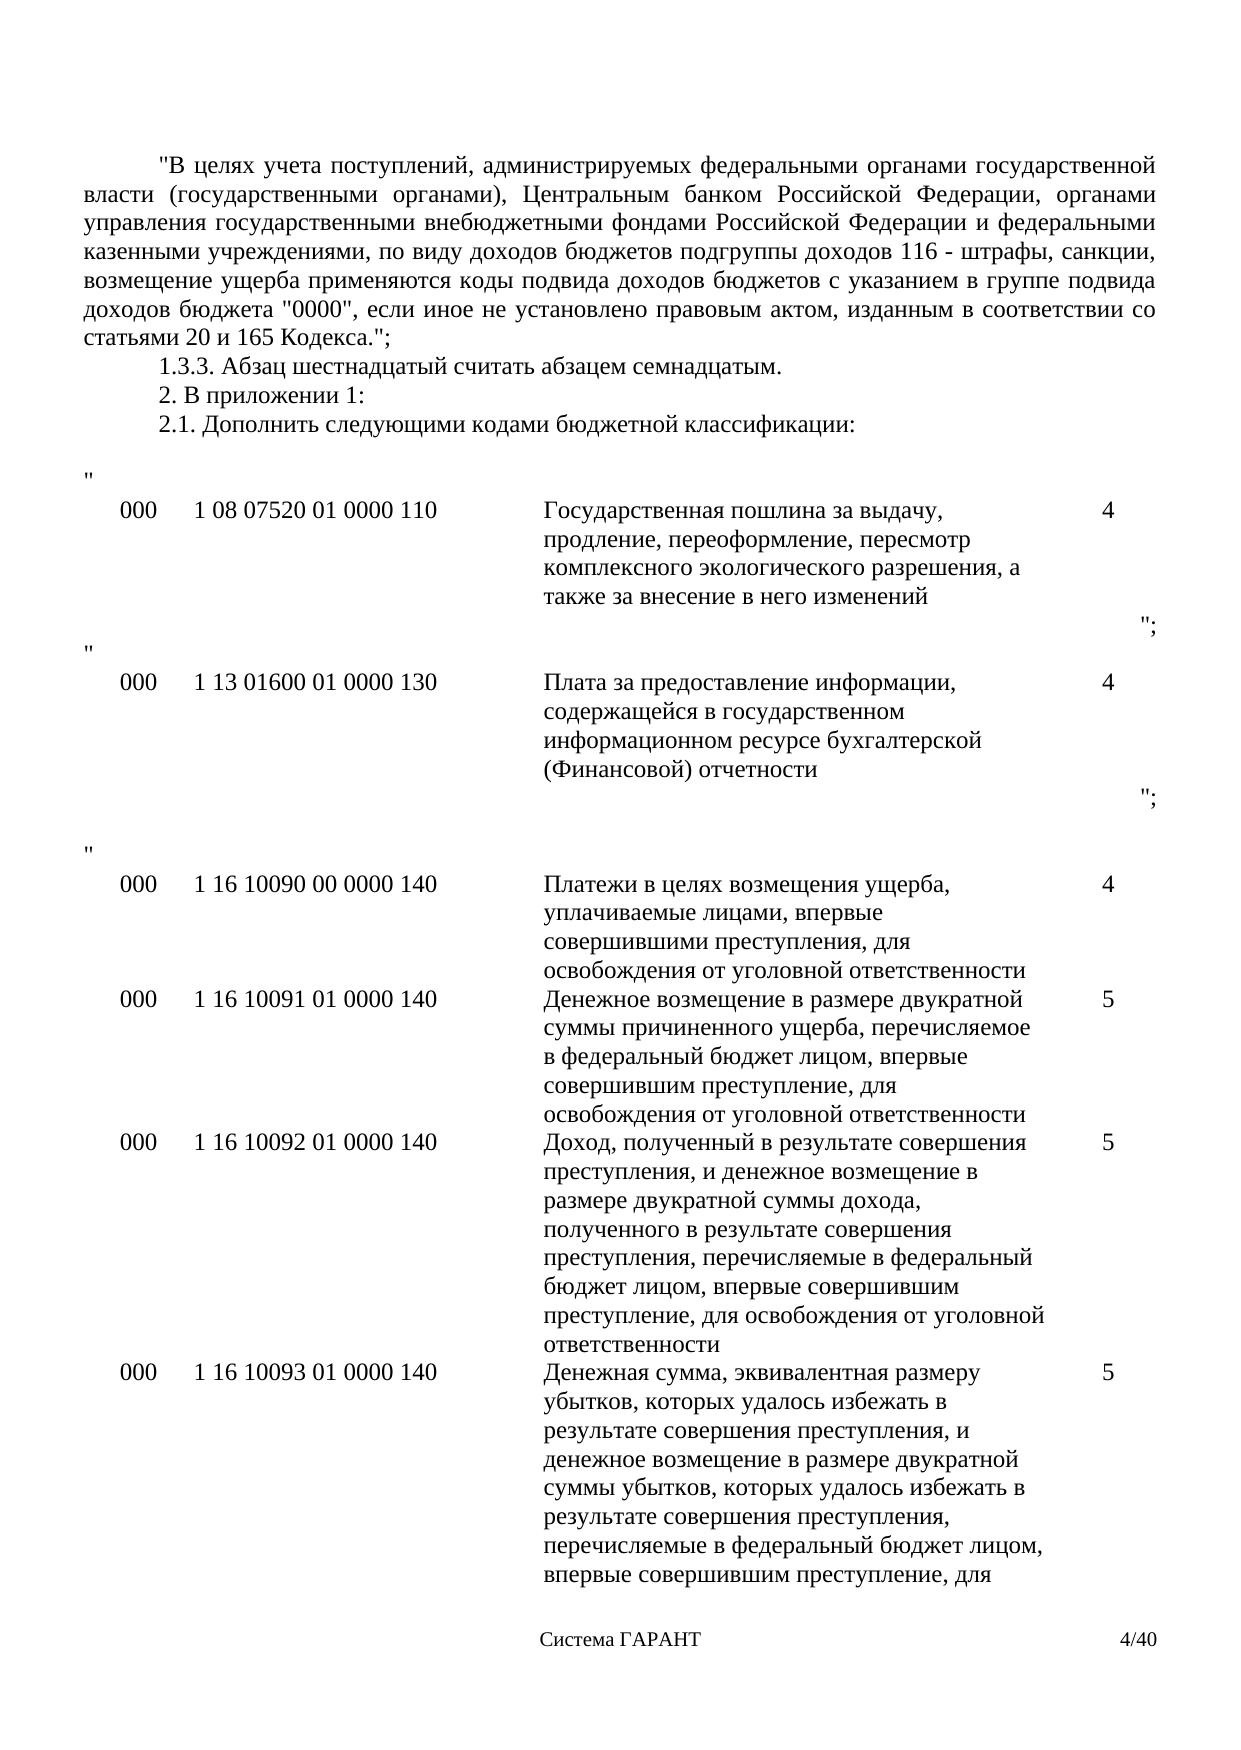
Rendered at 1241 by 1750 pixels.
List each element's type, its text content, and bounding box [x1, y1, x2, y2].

text " [83, 840, 1157, 869]
table_header 000 [95, 495, 182, 610]
table_header 000 [95, 869, 182, 984]
table_cell 5 [1057, 1128, 1159, 1357]
text " [83, 639, 1157, 667]
text "; [83, 610, 1157, 639]
text " [83, 466, 1157, 495]
table_cell 5 [1057, 1358, 1159, 1587]
table_cell Доход, полученный в результате совершения преступления, и денежное возмещение в размере двукратной суммы дохода, полученного в результате совершения преступления, перечисляемые в федеральный бюджет лицом, впервые совершившим преступление, для освобождения от уголовной ответственности [532, 1128, 1057, 1357]
table_header 4 [1057, 668, 1159, 782]
table_cell 000 [95, 984, 182, 1127]
text 2.1. Дополнить следующими кодами бюджетной классификации: [83, 409, 1157, 437]
text 1.3.3. Абзац шестнадцатый считать абзацем семнадцатым. [83, 351, 1157, 380]
text "В целях учета поступлений, администрируемых федеральными органами государственной власти (государственными органами), Центральным банком Российской Федерации, органами управления государственными внебюджетными фондами Российской Федерации и федеральными казенными учреждениями, по виду доходов бюджетов подгруппы доходов 116 - штрафы, санкции, возмещение ущерба применяются коды подвида доходов бюджетов с указанием в группе подвида доходов бюджета "0000", если иное не установлено правовым актом, изданным в соответствии со статьями 20 и 165 Кодекса."; [83, 150, 1157, 351]
table_cell 5 [1057, 984, 1159, 1127]
table_cell Денежное возмещение в размере двукратной суммы причиненного ущерба, перечисляемое в федеральный бюджет лицом, впервые совершившим преступление, для освобождения от уголовной ответственности [532, 984, 1057, 1127]
table_header Платежи в целях возмещения ущерба, уплачиваемые лицами, впервые совершившими преступления, для освобождения от уголовной ответственности [532, 869, 1057, 984]
table_cell 1 16 10091 01 0000 140 [182, 984, 532, 1127]
text "; [83, 782, 1157, 811]
table_cell 000 [95, 1358, 182, 1587]
table_header 1 13 01600 01 0000 130 [182, 668, 532, 782]
table_header Плата за предоставление информации, содержащейся в государственном информационном ресурсе бухгалтерской (Финансовой) отчетности [532, 668, 1057, 782]
table_header 4 [1057, 495, 1159, 610]
table_cell 000 [95, 1128, 182, 1357]
table_header 1 16 10090 00 0000 140 [182, 869, 532, 984]
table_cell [182, 1358, 532, 1587]
table_header Государственная пошлина за выдачу, продление, переоформление, пересмотр комплексного экологического разрешения, а также за внесение в него изменений [532, 495, 1057, 610]
text 2. В приложении 1: [83, 380, 1157, 409]
table_header 4 [1057, 869, 1159, 984]
table_header 000 [95, 668, 182, 782]
table_cell 1 16 10092 01 0000 140 [182, 1128, 532, 1357]
table_header 1 08 07520 01 0000 110 [182, 495, 532, 610]
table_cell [532, 1358, 1057, 1587]
